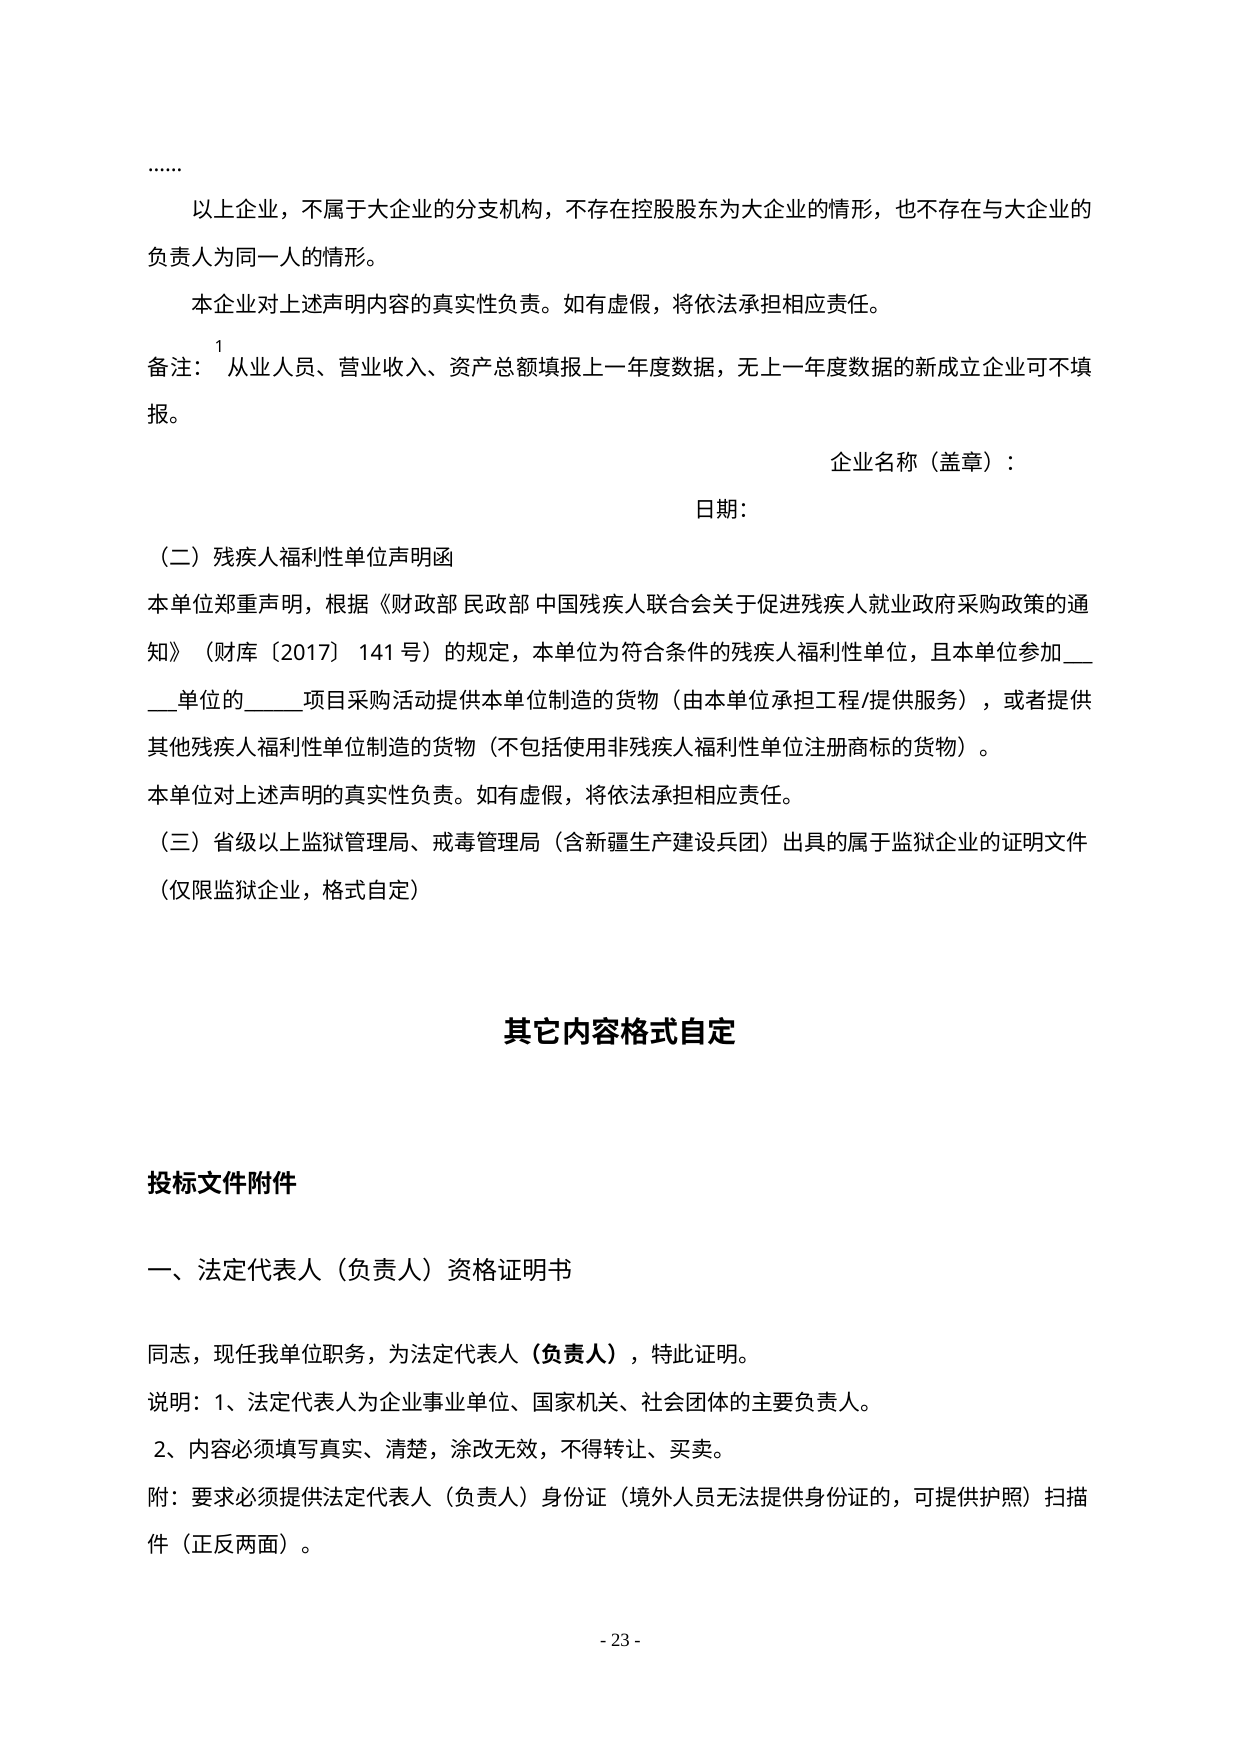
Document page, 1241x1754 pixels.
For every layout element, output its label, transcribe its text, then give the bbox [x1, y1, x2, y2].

text 企业名称（盖章）： [148, 445, 1027, 477]
text 本单位对上述声明的真实性负责。如有虚假，将依法承担相应责任。 [148, 778, 1092, 809]
text 2、内容必须填写真实、清楚，涂改无效，不得转让、买卖。 [148, 1432, 1092, 1464]
text 附：要求必须提供法定代表人（负责人）身份证（境外人员无法提供身份证的，可提供护照）扫描件（正反两面）。 [148, 1480, 1092, 1559]
text 同志，现任我单位职务，为法定代表人（负责人），特此证明。 [148, 1337, 1092, 1369]
text 本企业对上述声明内容的真实性负责。如有虚假，将依法承担相应责任。 [148, 287, 1092, 319]
text …… [148, 148, 1092, 177]
subtitle 投标文件附件 [148, 1164, 1092, 1200]
text 备注：1从业人员、营业收入、资产总额填报上一年度数据，无上一年度数据的新成立企业可不填报。 [148, 335, 1092, 429]
text （三）省级以上监狱管理局、戒毒管理局（含新疆生产建设兵团）出具的属于监狱企业的证明文件（仅限监狱企业，格式自定） [148, 825, 1092, 904]
text 以上企业，不属于大企业的分支机构，不存在控股股东为大企业的情形，也不存在与大企业的负责人为同一人的情形。 [148, 192, 1092, 272]
subtitle 其它内容格式自定 [148, 1009, 1092, 1051]
text 日期： [148, 492, 1005, 524]
text 本单位郑重声明，根据《财政部 民政部 中国残疾人联合会关于促进残疾人就业政府采购政策的通知》（财库〔2017〕 141号）的规定，本单位为符合条件的残疾人福利性单位，且本单位参加______单位的______项目采购活动提供本单位制造的货物（由本单位承担工程/提供服务），或者提供其他残疾人福利性单位制造的货物（不包括使用非残疾人福利性单位注册商标的货物）。 [148, 587, 1092, 762]
subtitle 一、法定代表人（负责人）资格证明书 [148, 1251, 1092, 1287]
text 说明：1、法定代表人为企业事业单位、国家机关、社会团体的主要负责人。 [148, 1385, 1092, 1417]
text （二）残疾人福利性单位声明函 [148, 540, 1092, 572]
